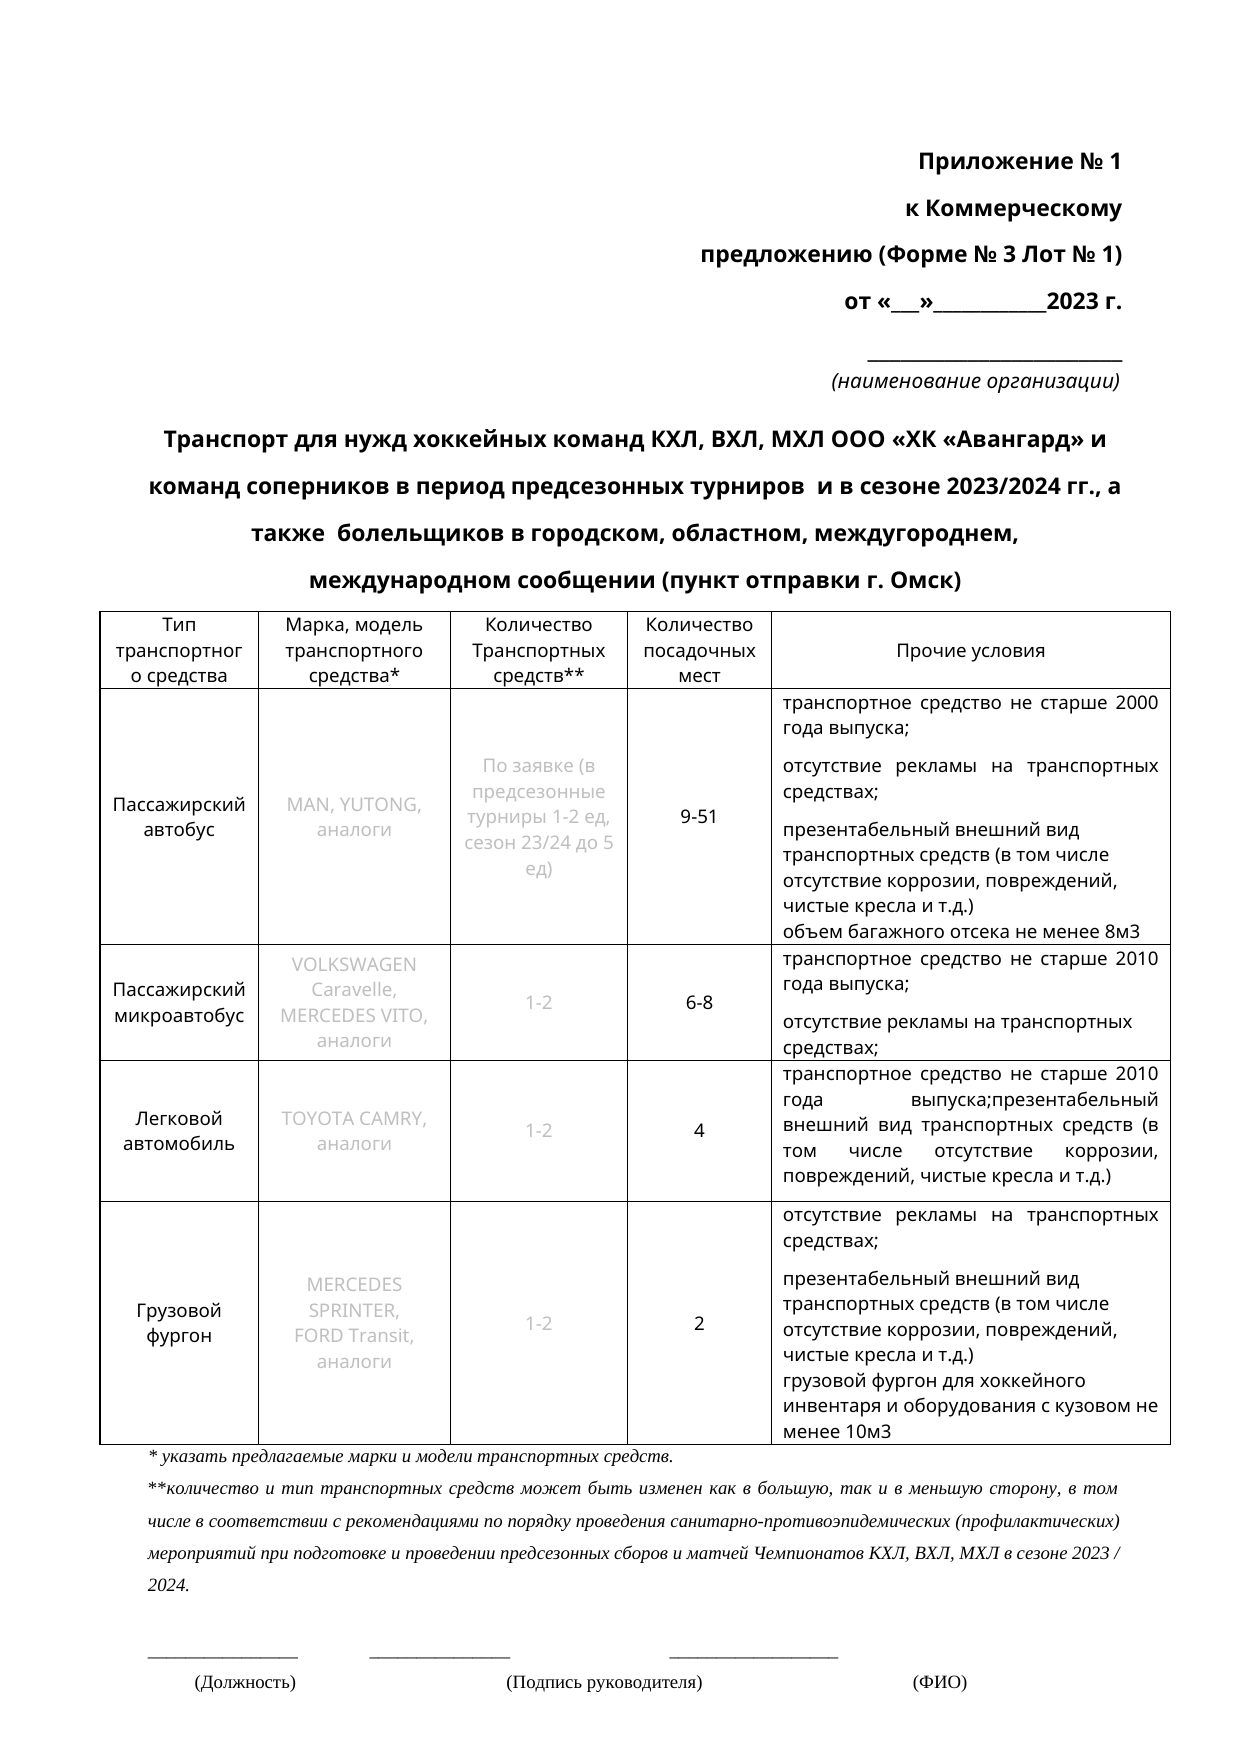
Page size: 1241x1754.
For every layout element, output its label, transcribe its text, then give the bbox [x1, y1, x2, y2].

text _______________________ [148, 332, 1122, 366]
table_header Марка, модель транспортного средства* [259, 612, 309, 688]
text (наименование организации) [148, 366, 1122, 394]
table_cell VOLKSWAGEN Caravelle, MERCEDES VITO, аналоги [259, 945, 450, 1059]
table_header Тип транспортного средства [196, 612, 258, 688]
table_cell 1-2 [451, 945, 627, 1059]
table_cell Пассажирский автобус [101, 689, 258, 944]
table_header Марка, модель транспортного средства* [400, 612, 450, 688]
table_cell транспортное средство не старше 2010 года выпуска;презентабельный внешний вид транспортных средств (в том числе отсутствие коррозии, повреждений, чистые кресла и т.д.) [772, 1061, 1170, 1201]
text ________________ _______________ __________________ [148, 1639, 1122, 1660]
table_cell По заявке (в предсезонные турниры 1-2 ед, сезон 23/24 до 5 ед) [451, 689, 627, 944]
text к Коммерческому предложению (Форме № 3 Лот № 1) [148, 191, 1122, 269]
table_cell MAN, YUTONG, аналоги [259, 689, 450, 944]
table_cell TOYOTA CAMRY, аналоги [259, 1061, 450, 1201]
text **количество и тип транспортных средств может быть изменен как в большую, так и в меньшую сторону, в том числе в соответствии с рекомендациями по порядку проведения санитарно-противоэпидемических (профилактических) мероприятий при подготовке и проведении предсезонных сборов и матчей Чемпионатов КХЛ, ВХЛ, МХЛ в сезоне 2023 / 2024. [148, 1477, 1122, 1596]
text Приложение № 1 [148, 144, 1122, 176]
table_cell Грузовой фургон [101, 1202, 258, 1444]
table_header Количество посадочных мест [721, 612, 771, 688]
text (Должность) (Подпись руководителя) (ФИО) [148, 1671, 1122, 1692]
table_header Количество Транспортных cредств** [451, 612, 493, 688]
table_cell 6-8 [628, 945, 771, 1059]
table_header Прочие условия [772, 612, 1170, 688]
table_cell транспортное средство не старше 2010 года выпуска; отсутствие рекламы на транспортных средствах; [772, 945, 1170, 1059]
table_cell 9-51 [628, 689, 771, 944]
table_cell MERCEDES SPRINTER, FORD Transit, аналоги [259, 1202, 450, 1444]
text от «___»____________2023 г. [148, 285, 1122, 316]
table_cell транспортное средство не старше 2000 года выпуска; отсутствие рекламы на транспортных средствах; презентабельный внешний вид транспортных средств (в том числе отсутствие коррозии, повреждений, чистые кресла и т.д.) объем багажного отсека не менее 8м3 [772, 689, 1170, 944]
table_cell 1-2 [451, 1202, 627, 1444]
table_header Тип транспортного средства [101, 612, 162, 688]
table_cell Легковой автомобиль [101, 1061, 258, 1201]
table_header Количество Транспортных cредств** [584, 612, 627, 688]
table_cell отсутствие рекламы на транспортных средствах; презентабельный внешний вид транспортных средств (в том числе отсутствие коррозии, повреждений, чистые кресла и т.д.) грузовой фургон для хоккейного инвентаря и оборудования с кузовом не менее 10м3 [772, 1202, 1170, 1444]
table_cell 1-2 [451, 1061, 627, 1201]
list Транспорт для нужд хоккейных команд КХЛ, ВХЛ, МХЛ ООО «ХК «Авангард» и команд соперников в период предсезонных турниров и в сезоне 2023/2024 гг., а также болельщиков в городском, областном, междугороднем, международном сообщении (пункт отправки г. Омск) [148, 423, 1122, 595]
text * указать предлагаемые марки и модели транспортных средств. [148, 1445, 1122, 1466]
table_header Количество посадочных мест [628, 612, 678, 688]
table_cell Пассажирский микроавтобус [101, 945, 258, 1059]
table_cell 2 [628, 1202, 771, 1444]
table_cell 4 [628, 1061, 771, 1201]
